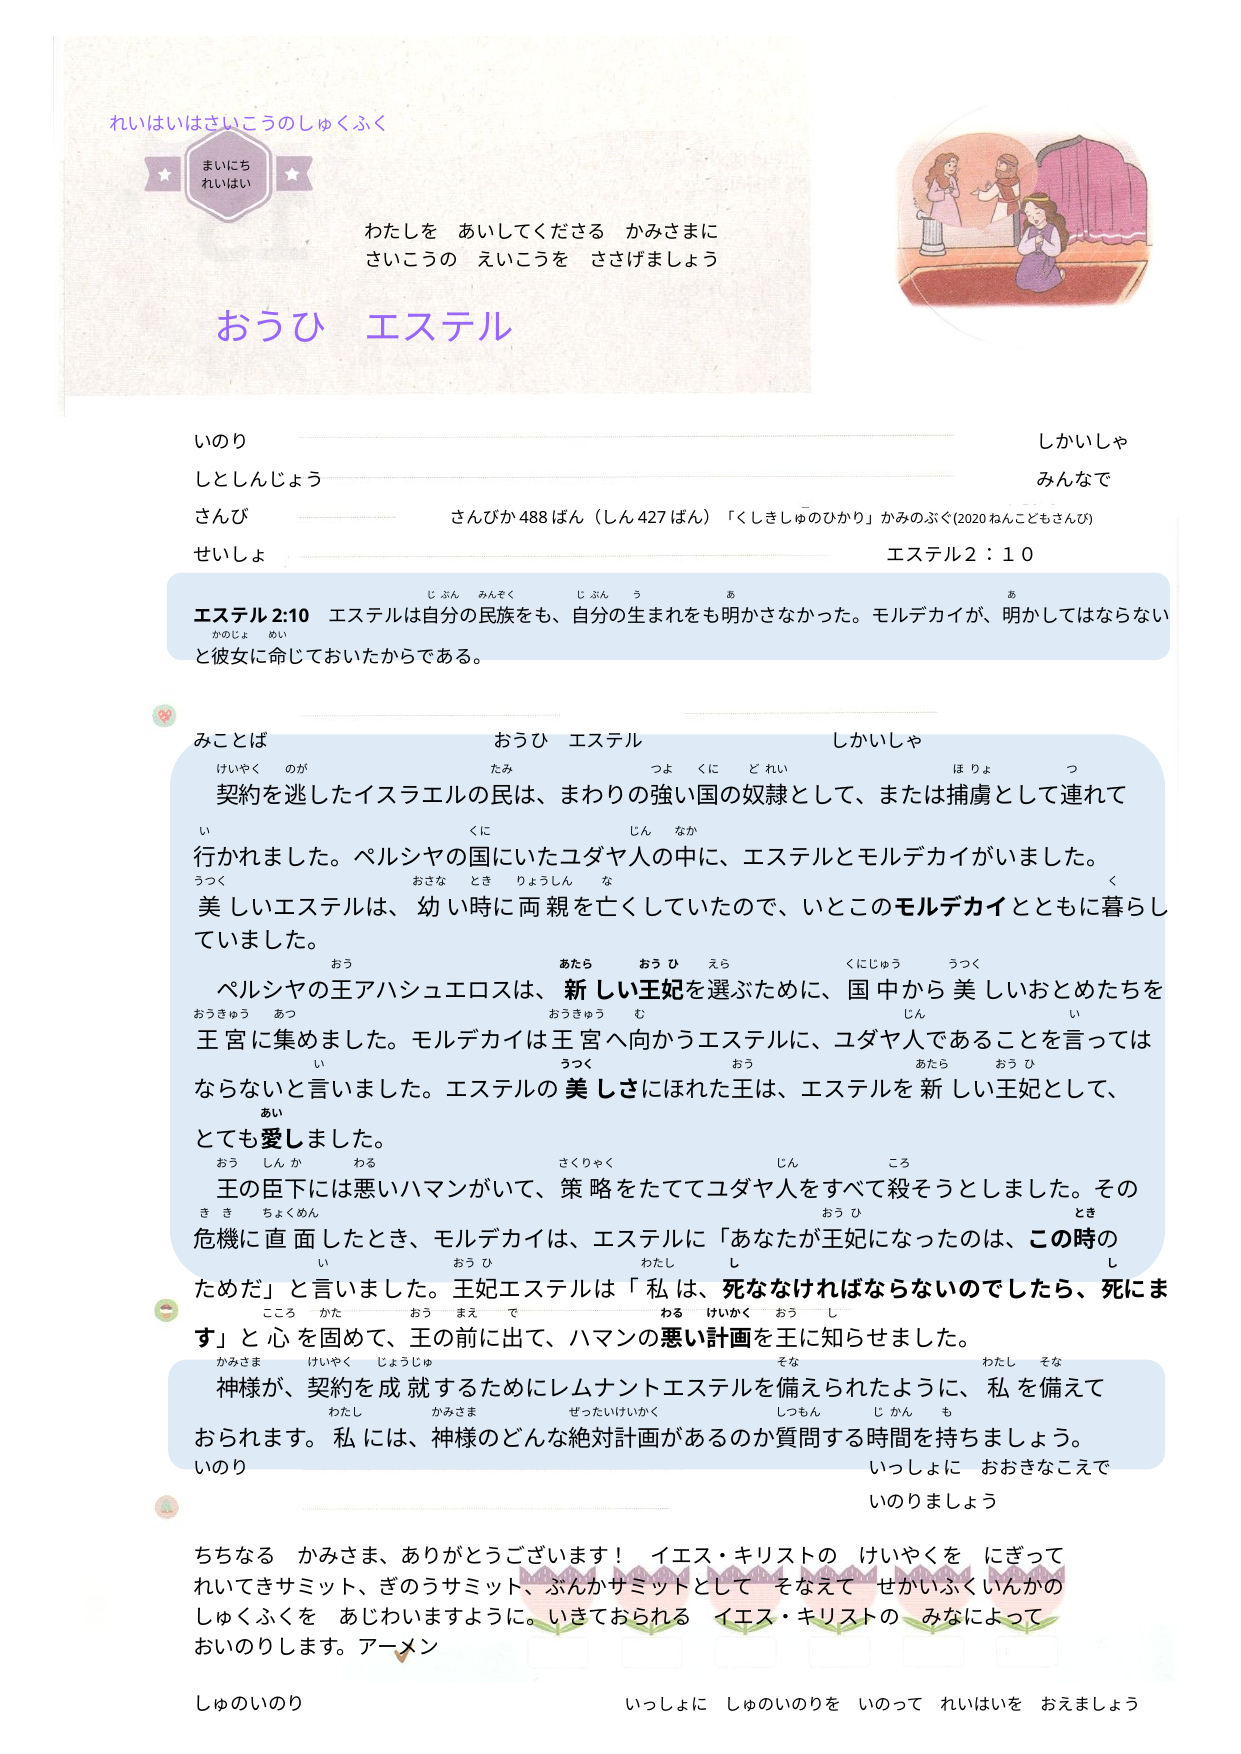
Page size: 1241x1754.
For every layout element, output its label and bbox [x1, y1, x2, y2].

picture [53, 36, 1179, 1682]
